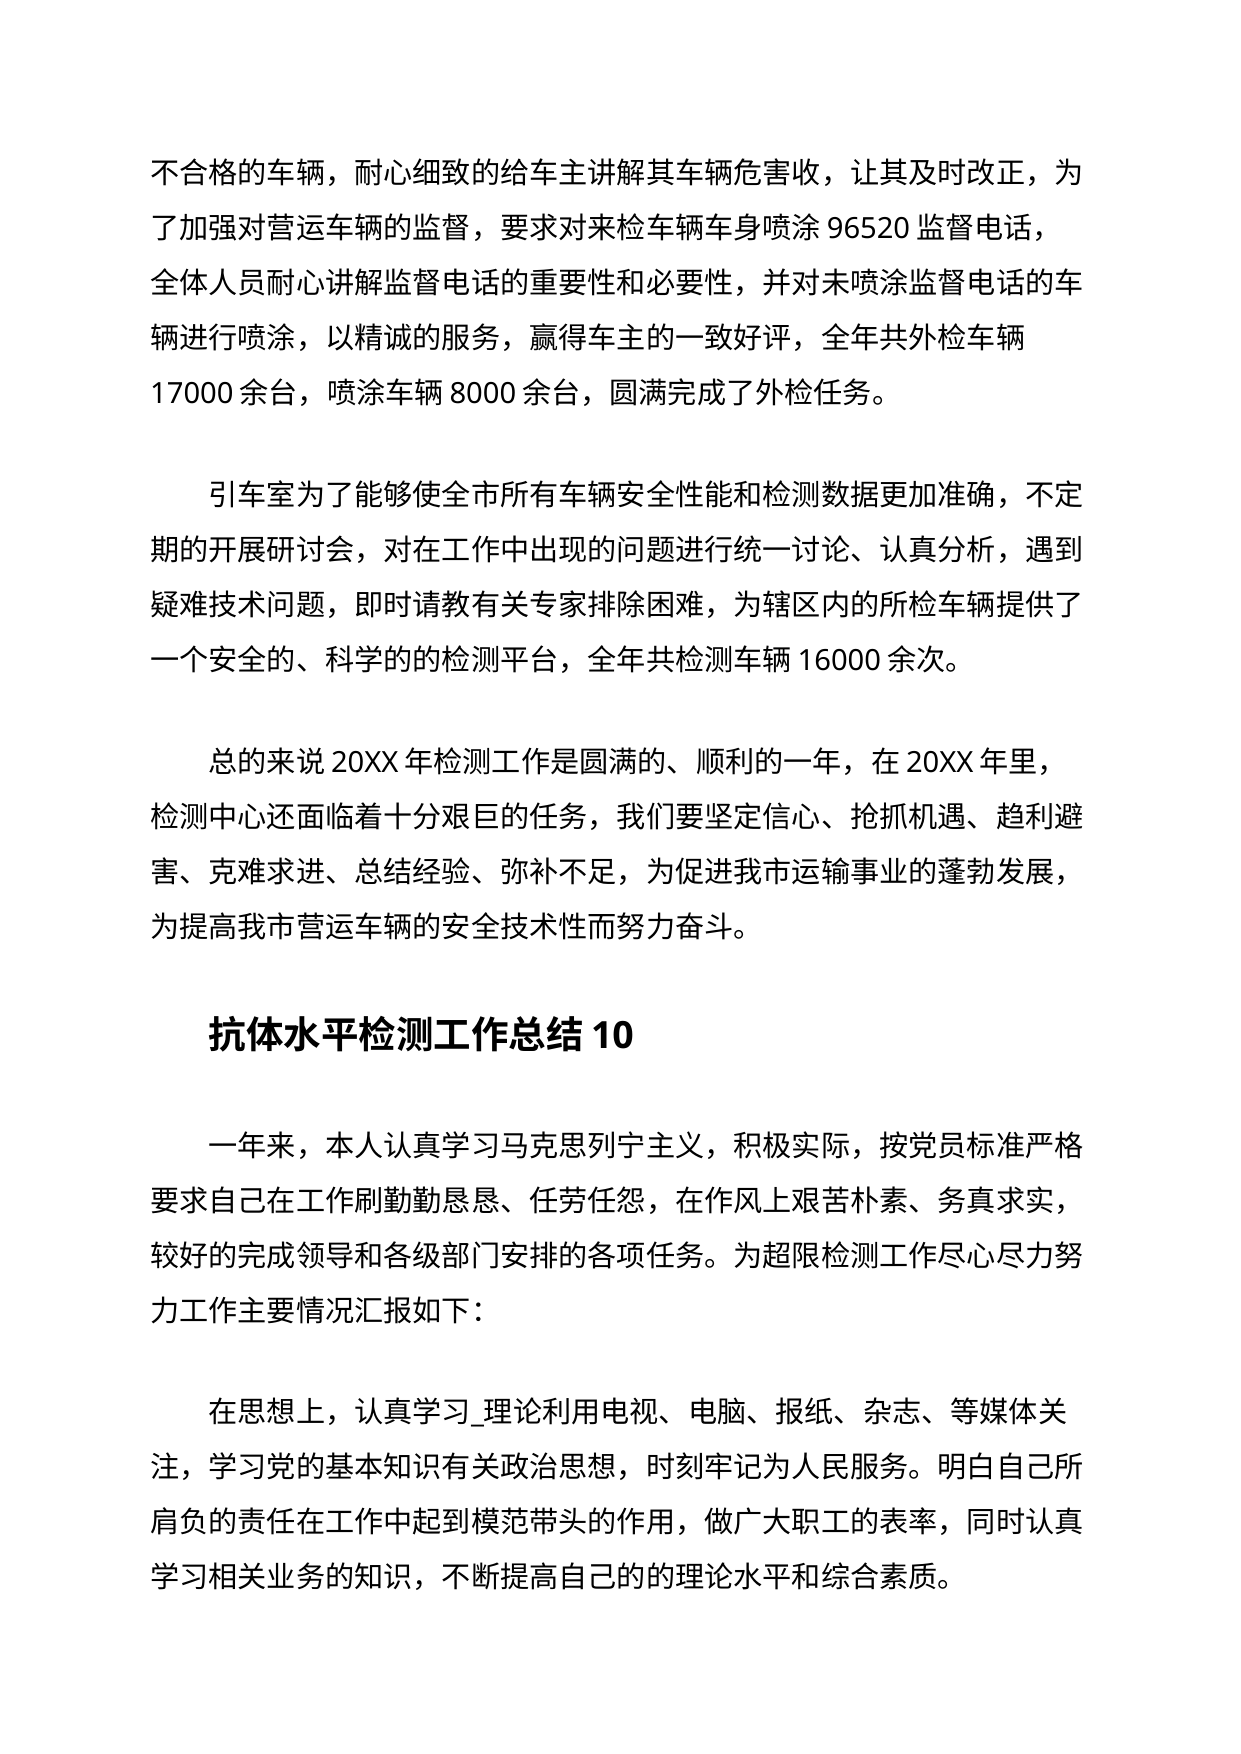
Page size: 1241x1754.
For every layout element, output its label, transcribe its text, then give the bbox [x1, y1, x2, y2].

text 引车室为了能够使全市所有车辆安全性能和检测数据更加准确，不定期的开展研讨会，对在工作中出现的问题进行统一讨论、认真分析，遇到疑难技术问题，即时请教有关专家排除困难，为辖区内的所检车辆提供了一个安全的、科学的的检测平台，全年共检测车辆16000余次。 [150, 472, 1090, 679]
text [150, 150, 1090, 412]
text 一年来，本人认真学习马克思列宁主义，积极实际，按党员标准严格要求自己在工作刷勤勤恳恳、任劳任怨，在作风上艰苦朴素、务真求实，较好的完成领导和各级部门安排的各项任务。为超限检测工作尽心尽力努力工作主要情况汇报如下： [150, 1122, 1090, 1329]
text 总的来说20XX年检测工作是圆满的、顺利的一年，在20XX年里，检测中心还面临着十分艰巨的任务，我们要坚定信心、抢抓机遇、趋利避害、克难求进、总结经验、弥补不足，为促进我市运输事业的蓬勃发展，为提高我市营运车辆的安全技术性而努力奋斗。 [150, 738, 1090, 945]
text 抗体水平检测工作总结10 [150, 1005, 1090, 1059]
text 在思想上，认真学习_理论利用电视、电脑、报纸、杂志、等媒体关注，学习党的基本知识有关政治思想，时刻牢记为人民服务。明白自己所肩负的责任在工作中起到模范带头的作用，做广大职工的表率，同时认真学习相关业务的知识，不断提高自己的的理论水平和综合素质。 [150, 1389, 1090, 1596]
